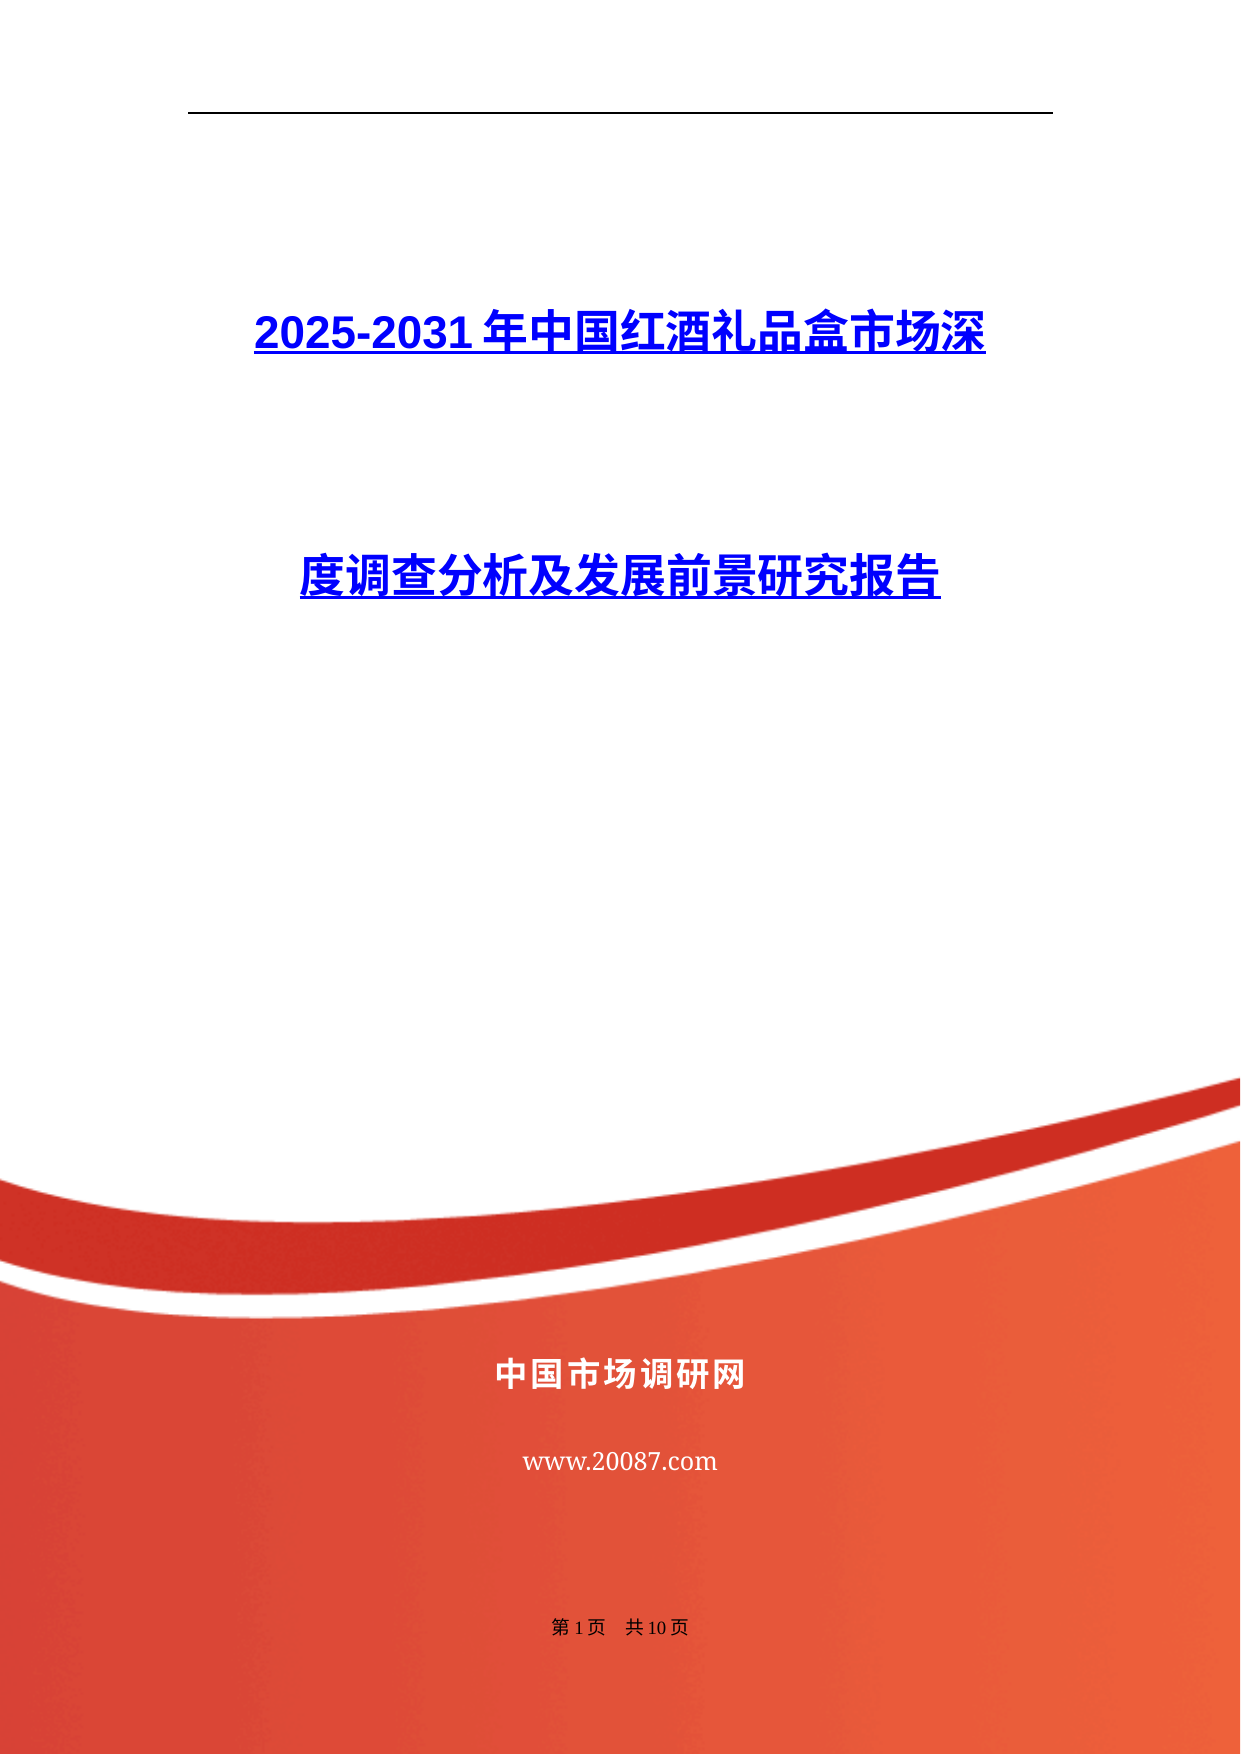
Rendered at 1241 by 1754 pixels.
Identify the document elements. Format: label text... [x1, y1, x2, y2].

table_header 2025-2031年中国红酒礼品盒市场深度调查分析及发展前景研究报告 [188, 207, 1053, 773]
subtitle 中国市场调研网 [187, 1339, 1053, 1404]
text www.20087.com [187, 1428, 1053, 1493]
picture [0, 1006, 1241, 1754]
